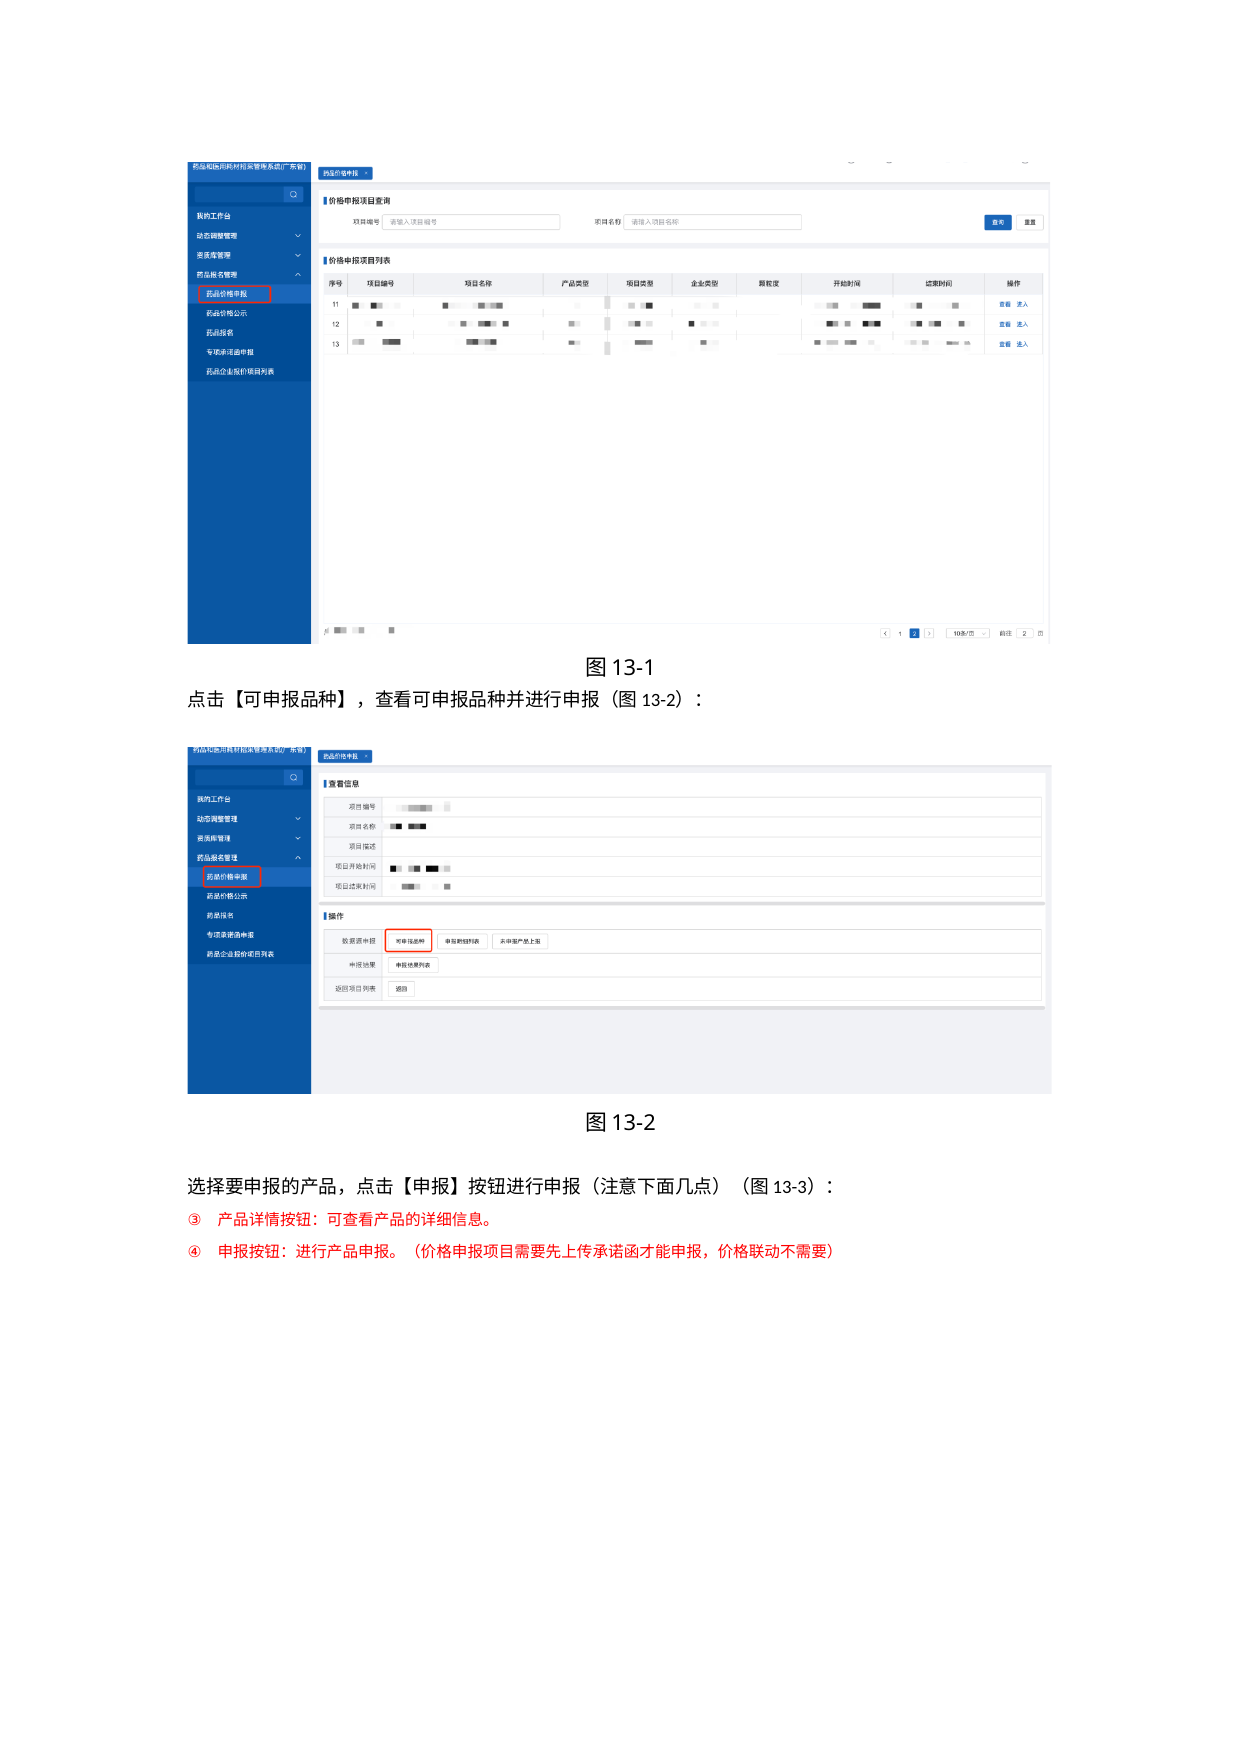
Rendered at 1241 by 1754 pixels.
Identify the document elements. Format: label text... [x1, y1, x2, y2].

text 选择要申报的产品，点击【申报】按钮进行申报（注意下面几点）（图13-3）： [187, 1169, 1053, 1202]
picture [187, 747, 1052, 1094]
text 点击【可申报品种】，查看可申报品种并进行申报（图13-2）： [187, 682, 1053, 714]
text 图13-2 [187, 1104, 1053, 1137]
text 图13-1 [187, 649, 1053, 682]
list 产品详情按钮：可查看产品的详细信息。 [187, 1202, 1053, 1234]
list 申报按钮：进行产品申报。（价格申报项目需要先上传承诺函才能申报，价格联动不需要） [187, 1234, 1053, 1267]
picture [187, 162, 1051, 644]
